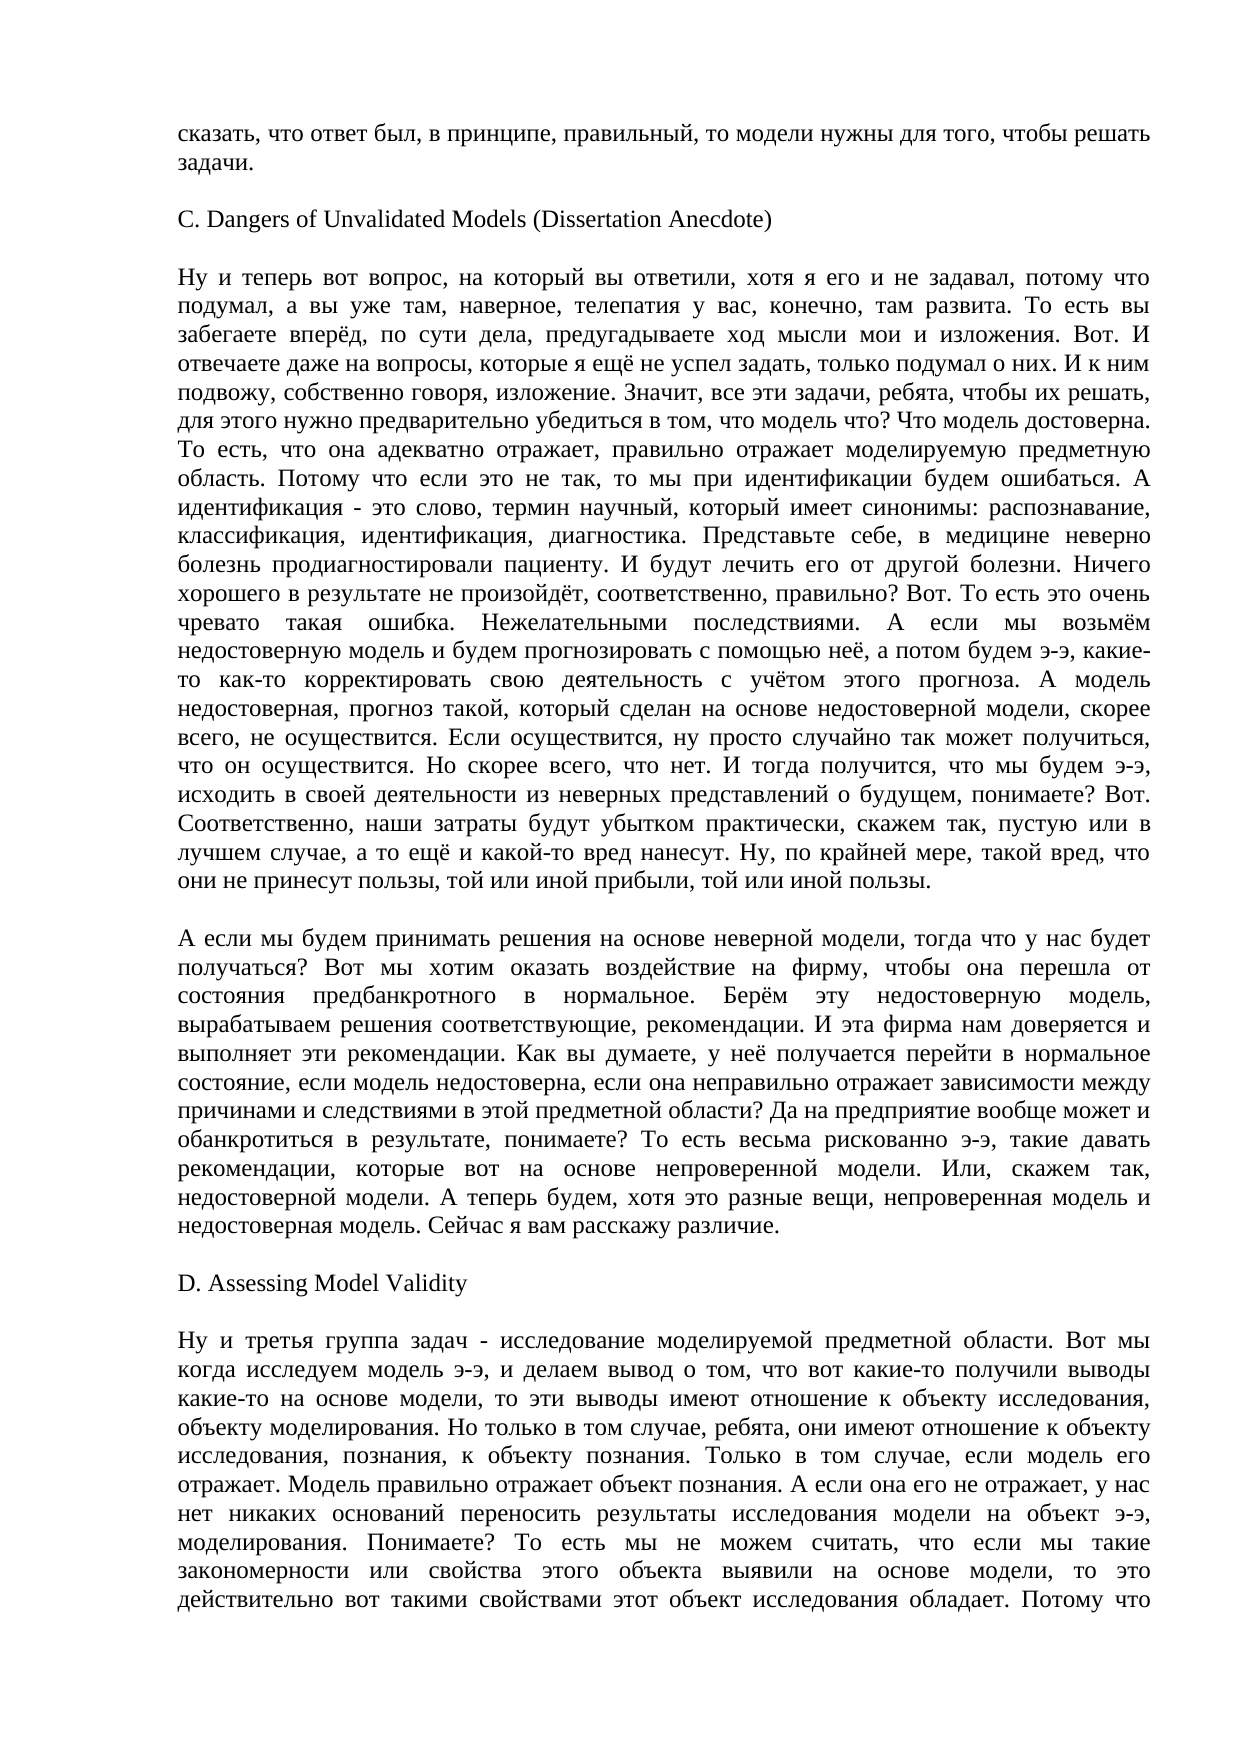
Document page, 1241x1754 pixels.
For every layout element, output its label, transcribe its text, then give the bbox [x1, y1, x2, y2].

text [177, 1326, 1152, 1613]
text А если мы будем принимать решения на основе неверной модели, тогда что у нас будет получаться? Вот мы хотим оказать воздействие на фирму, чтобы она перешла от состояния предбанкротного в нормальное. Берём эту недостоверную модель, вырабатываем решения соответствующие, рекомендации. И эта фирма нам доверяется и выполняет эти рекомендации. Как вы думаете, у неё получается перейти в нормальное состояние, если модель недостоверна, если она неправильно отражает зависимости между причинами и следствиями в этой предметной области? Да на предприятие вообще может и обанкротиться в результате, понимаете? То есть весьма рискованно э-э, такие давать рекомендации, которые вот на основе непроверенной модели. Или, скажем так, недостоверной модели. А теперь будем, хотя это разные вещи, непроверенная модель и недостоверная модель. Сейчас я вам расскажу различие. [177, 923, 1152, 1239]
text Ну и теперь вот вопрос, на который вы ответили, хотя я его и не задавал, потому что подумал, а вы уже там, наверное, телепатия у вас, конечно, там развита. То есть вы забегаете вперёд, по сути дела, предугадываете ход мысли мои и изложения. Вот. И отвечаете даже на вопросы, которые я ещё не успел задать, только подумал о них. И к ним подвожу, собственно говоря, изложение. Значит, все эти задачи, ребята, чтобы их решать, для этого нужно предварительно убедиться в том, что модель что? Что модель достоверна. То есть, что она адекватно отражает, правильно отражает моделируемую предметную область. Потому что если это не так, то мы при идентификации будем ошибаться. А идентификация - это слово, термин научный, который имеет синонимы: распознавание, классификация, идентификация, диагностика. Представьте себе, в медицине неверно болезнь продиагностировали пациенту. И будут лечить его от другой болезни. Ничего хорошего в результате не произойдёт, соответственно, правильно? Вот. То есть это очень чревато такая ошибка. Нежелательными последствиями. А если мы возьмём недостоверную модель и будем прогнозировать с помощью неё, а потом будем э-э, какие-то как-то корректировать свою деятельность с учётом этого прогноза. А модель недостоверная, прогноз такой, который сделан на основе недостоверной модели, скорее всего, не осуществится. Если осуществится, ну просто случайно так может получиться, что он осуществится. Но скорее всего, что нет. И тогда получится, что мы будем э-э, исходить в своей деятельности из неверных представлений о будущем, понимаете? Вот. Соответственно, наши затраты будут убытком практически, скажем так, пустую или в лучшем случае, а то ещё и какой-то вред нанесут. Ну, по крайней мере, такой вред, что они не принесут пользы, той или иной прибыли, той или иной пользы. [177, 262, 1152, 894]
text D. Assessing Model Validity [177, 1268, 1152, 1297]
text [177, 118, 1152, 176]
text C. Dangers of Unvalidated Models (Dissertation Anecdote) [177, 204, 1152, 233]
